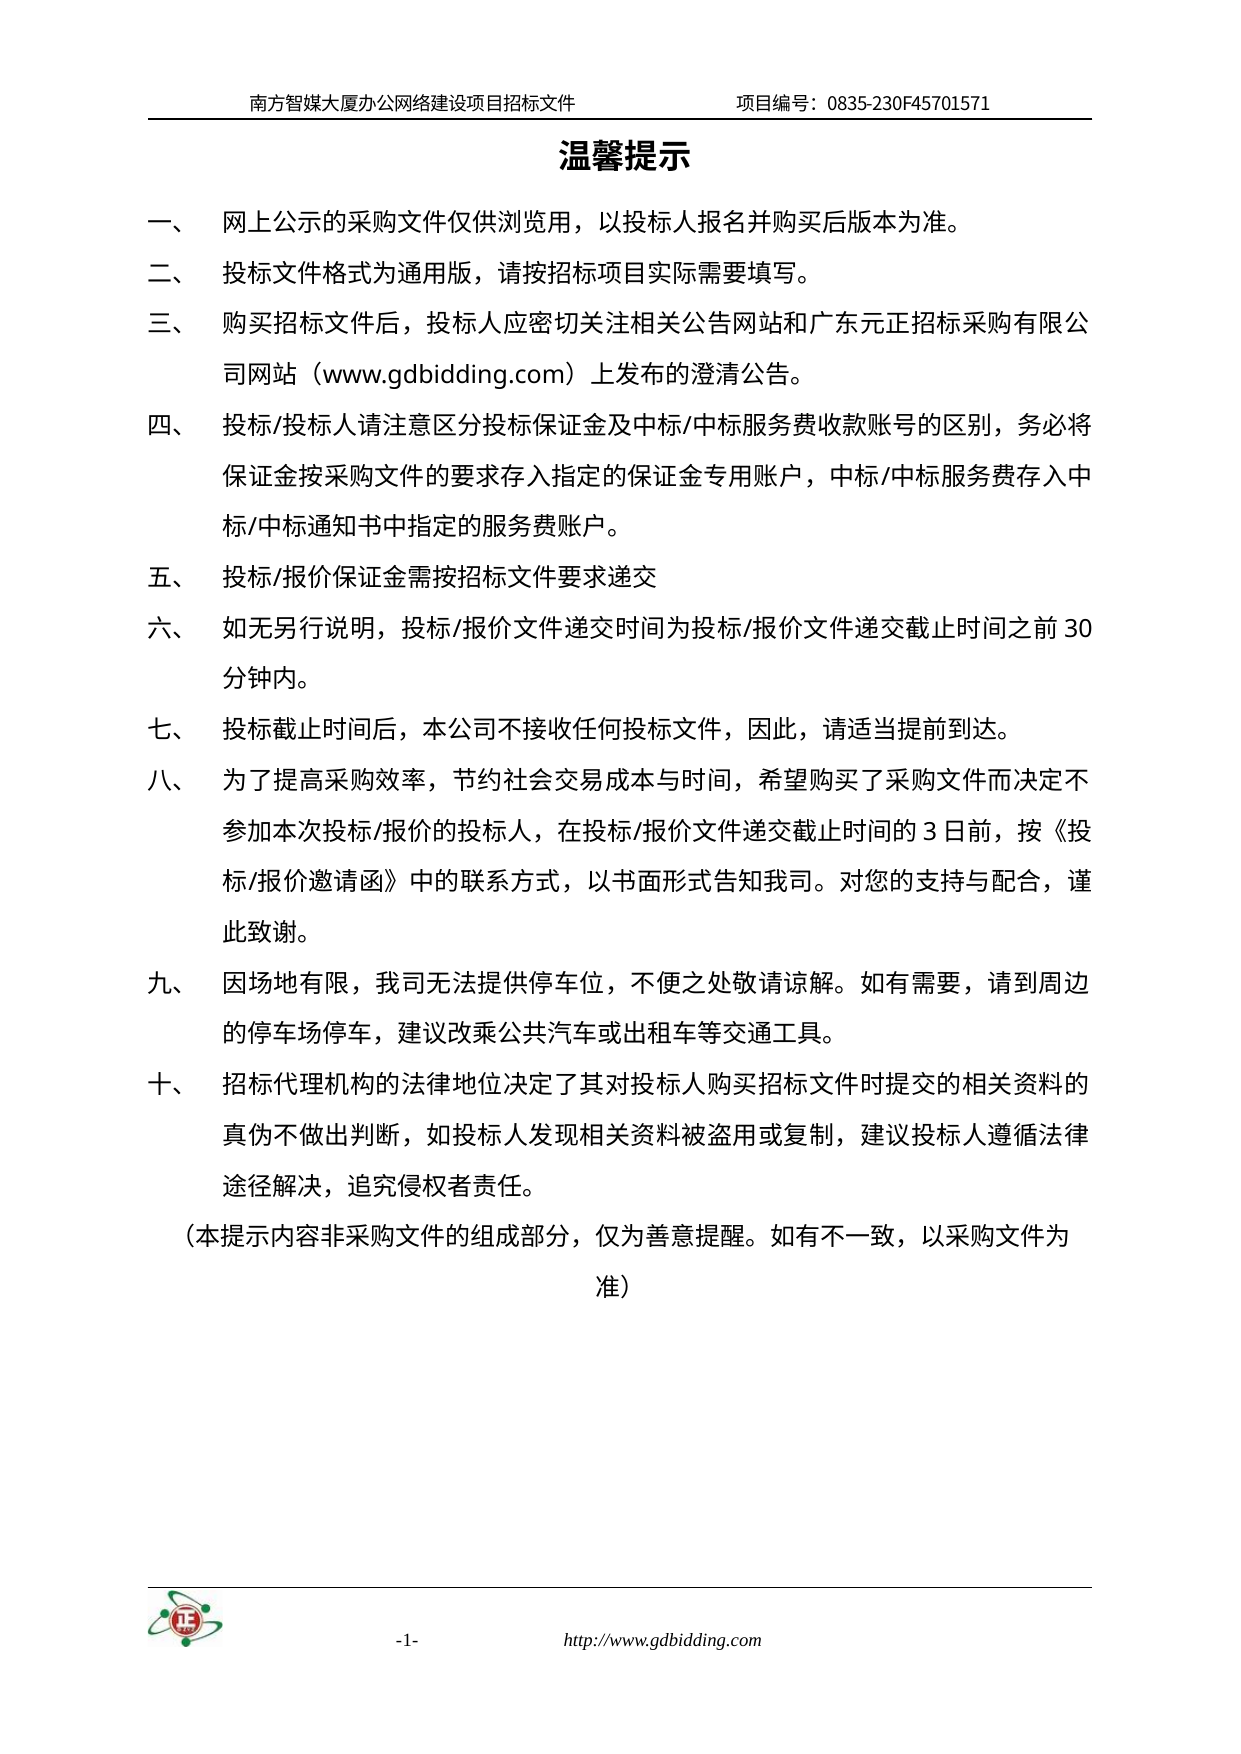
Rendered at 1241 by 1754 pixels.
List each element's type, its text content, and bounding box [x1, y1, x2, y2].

text 温馨提示 [148, 130, 1092, 178]
list 购买招标文件后，投标人应密切关注相关公告网站和广东元正招标采购有限公司网站（www.gdbidding.com）上发布的澄清公告。 [148, 304, 1092, 391]
list 投标/投标人请注意区分投标保证金及中标/中标服务费收款账号的区别，务必将保证金按采购文件的要求存入指定的保证金专用账户，中标/中标服务费存入中标/中标通知书中指定的服务费账户。 [148, 405, 1092, 543]
text （本提示内容非采购文件的组成部分，仅为善意提醒。如有不一致，以采购文件为准） [148, 1217, 1092, 1304]
list 网上公示的采购文件仅供浏览用，以投标人报名并购买后版本为准。 [148, 202, 1092, 238]
list 为了提高采购效率，节约社会交易成本与时间，希望购买了采购文件而决定不参加本次投标/报价的投标人，在投标/报价文件递交截止时间的3日前，按《投标/报价邀请函》中的联系方式，以书面形式告知我司。对您的支持与配合，谨此致谢。 [148, 760, 1092, 949]
list 投标/报价保证金需按招标文件要求递交 [148, 557, 1092, 594]
picture [147, 1590, 223, 1647]
list 因场地有限，我司无法提供停车位，不便之处敬请谅解。如有需要，请到周边的停车场停车，建议改乘公共汽车或出租车等交通工具。 [148, 963, 1092, 1050]
list 投标文件格式为通用版，请按招标项目实际需要填写。 [148, 253, 1092, 289]
list 招标代理机构的法律地位决定了其对投标人购买招标文件时提交的相关资料的真伪不做出判断，如投标人发现相关资料被盗用或复制，建议投标人遵循法律途径解决，追究侵权者责任。 [148, 1065, 1092, 1202]
list 如无另行说明，投标/报价文件递交时间为投标/报价文件递交截止时间之前30分钟内。 [148, 608, 1092, 695]
list 投标截止时间后，本公司不接收任何投标文件，因此，请适当提前到达。 [148, 709, 1123, 746]
